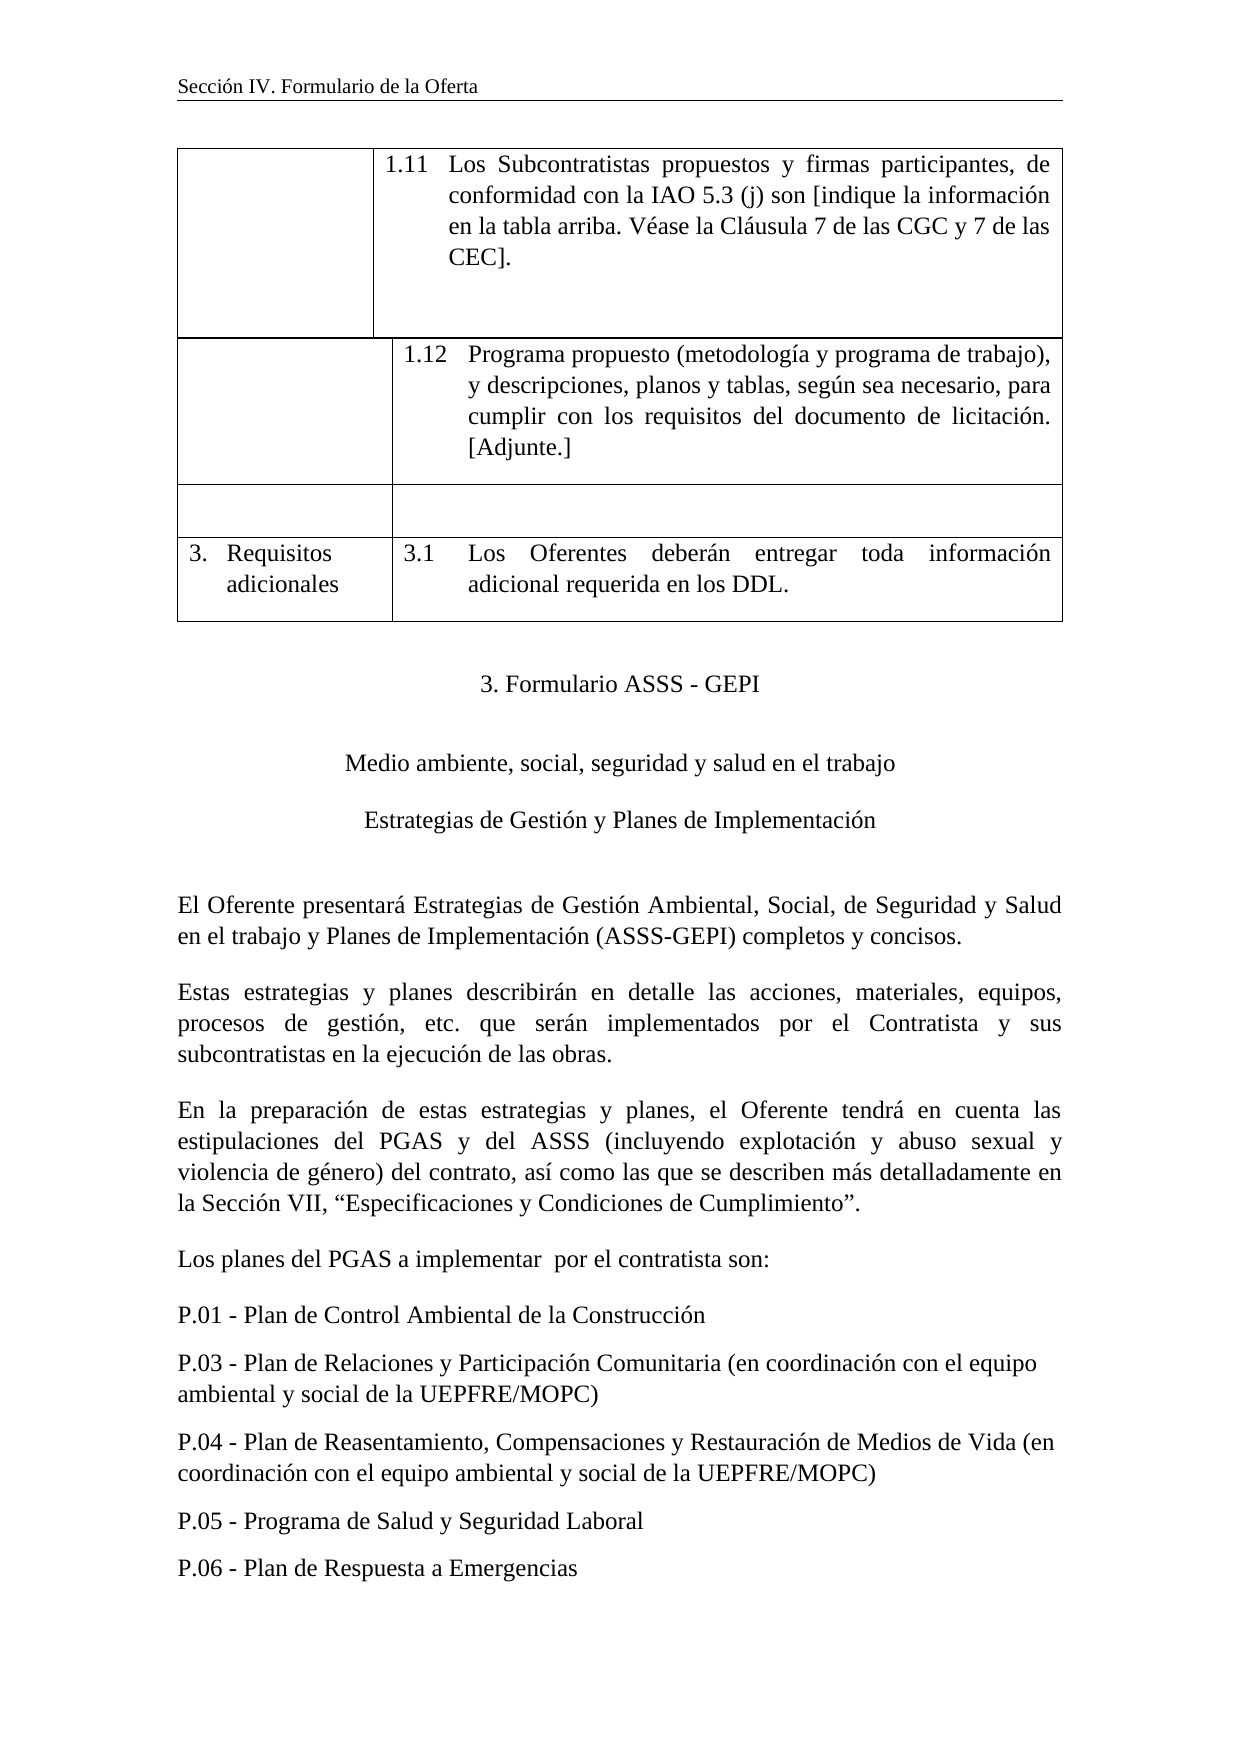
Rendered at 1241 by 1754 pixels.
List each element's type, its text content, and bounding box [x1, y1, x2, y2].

table_cell 3. Requisitos adicionales [178, 538, 392, 621]
table_header 1.12 Programa propuesto (metodología y programa de trabajo), y descripciones, planos y tablas, según sea necesario, para cumplir con los requisitos del documento de licitación. [Adjunte.] [393, 339, 1062, 484]
text 3. Formulario ASSS - GEPI [177, 669, 1063, 698]
subtitle Estrategias de Gestión y Planes de Implementación [177, 805, 1063, 834]
text El Oferente presentará Estrategias de Gestión Ambiental, Social, de Seguridad y Salud en el trabajo y Planes de Implementación (ASSS-GEPI) completos y concisos. [177, 890, 1063, 950]
table_header 1.11 Los Subcontratistas propuestos y firmas participantes, de conformidad con la IAO 5.3 (j) son [indique la información en la tabla arriba. Véase la Cláusula 7 de las CGC y 7 de las CEC]. [374, 149, 1062, 337]
subtitle Medio ambiente, social, seguridad y salud en el trabajo [177, 748, 1063, 777]
text P.04 - Plan de Reasentamiento, Compensaciones y Restauración de Medios de Vida (en coordinación con el equipo ambiental y social de la UEPFRE/MOPC) [177, 1427, 1063, 1487]
table_cell [393, 485, 1062, 537]
text P.05 - Programa de Salud y Seguridad Laboral [177, 1506, 1063, 1534]
table_header [178, 339, 392, 484]
text P.06 - Plan de Respuesta a Emergencias [177, 1553, 1063, 1582]
text Los planes del PGAS a implementar por el contratista son: [177, 1244, 1063, 1273]
text En la preparación de estas estrategias y planes, el Oferente tendrá en cuenta las estipulaciones del PGAS y del ASSS (incluyendo explotación y abuso sexual y violencia de género) del contrato, así como las que se describen más detalladamente en la Sección VII, “Especificaciones y Condiciones de Cumplimiento”. [177, 1095, 1063, 1217]
table_cell [178, 485, 392, 537]
table_cell 3.1 Los Oferentes deberán entregar toda información adicional requerida en los DDL. [393, 538, 1062, 621]
table_header [178, 149, 373, 337]
text Estas estrategias y planes describirán en detalle las acciones, materiales, equipos, procesos de gestión, etc. que serán implementados por el Contratista y sus subcontratistas en la ejecución de las obras. [177, 977, 1063, 1068]
text P.01 - Plan de Control Ambiental de la Construcción [177, 1301, 1063, 1329]
text P.03 - Plan de Relaciones y Participación Comunitaria (en coordinación con el equipo ambiental y social de la UEPFRE/MOPC) [177, 1348, 1063, 1408]
